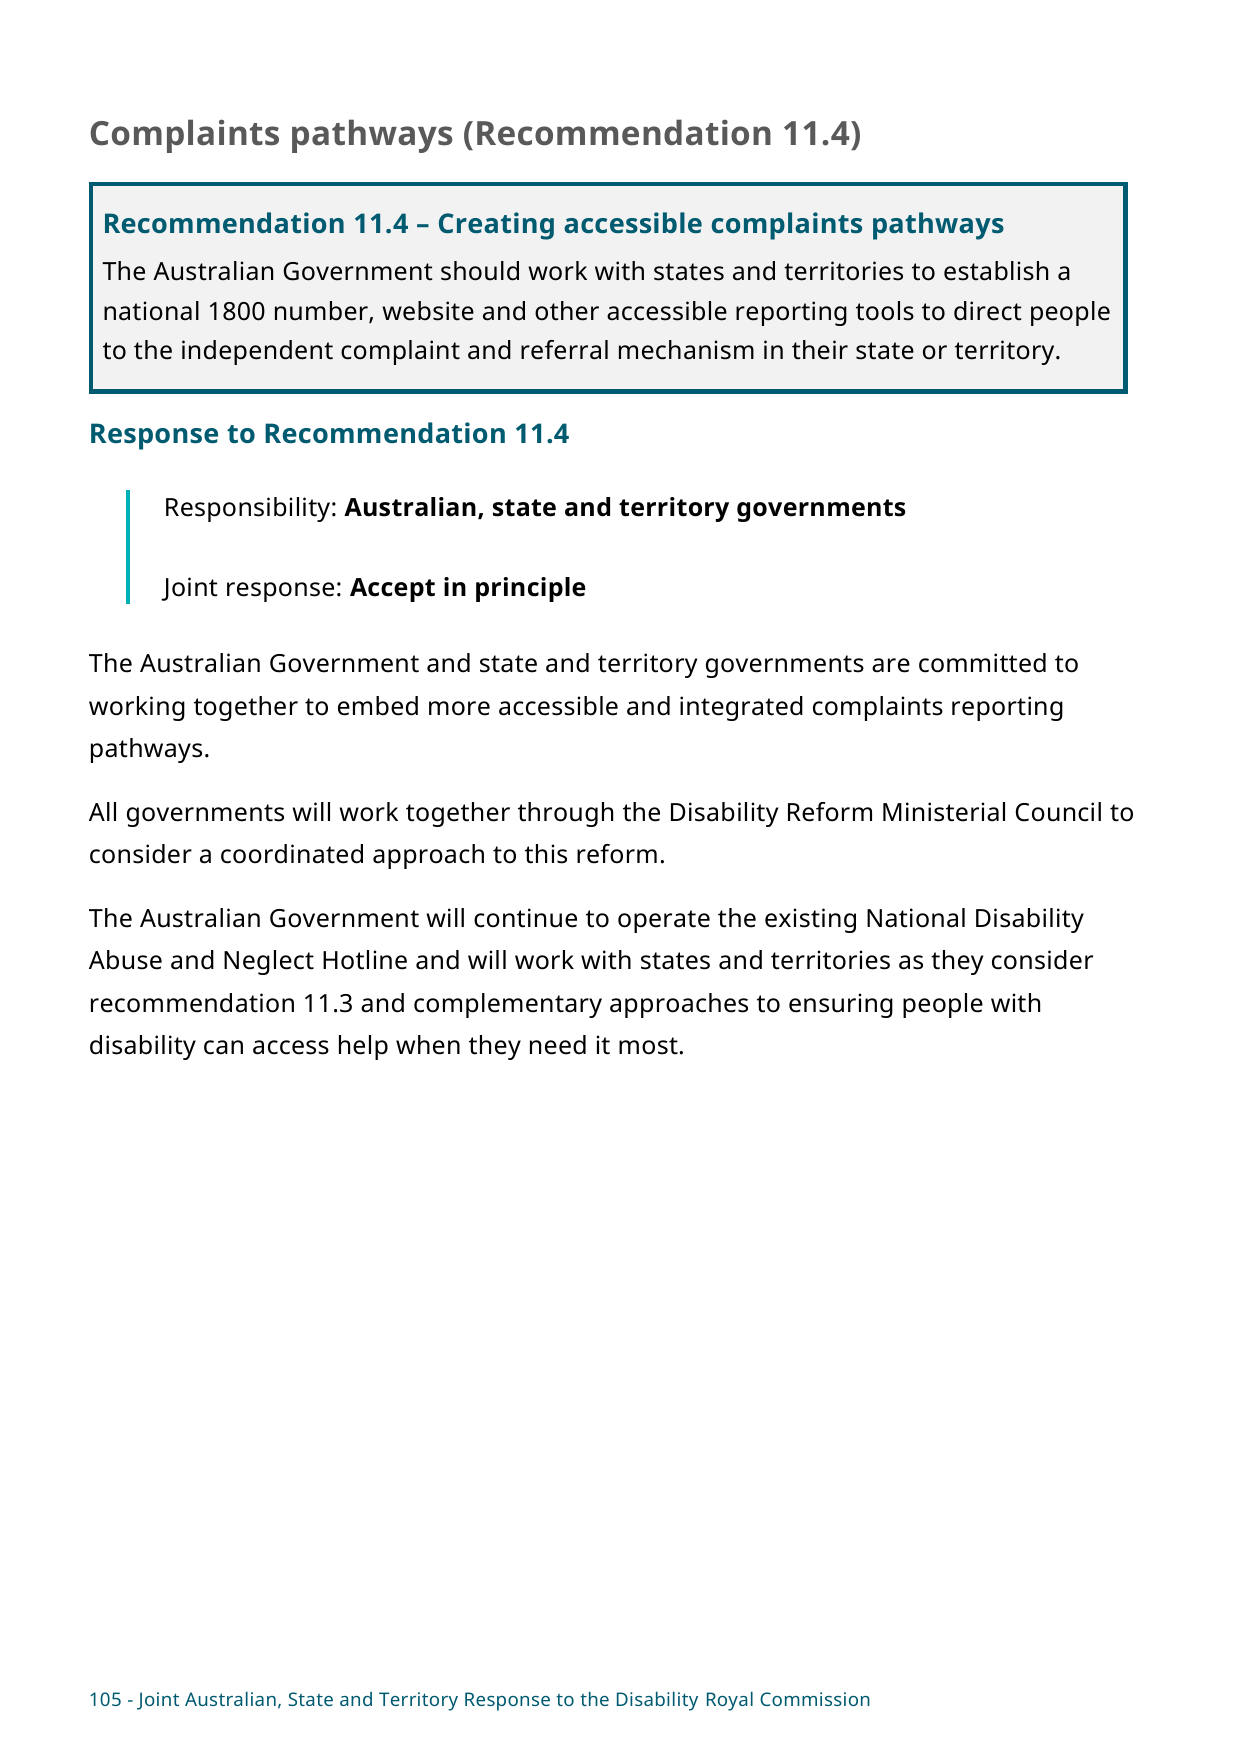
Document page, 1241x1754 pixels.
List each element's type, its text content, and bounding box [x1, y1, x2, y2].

text Responsibility: Australian, state and territory governments [130, 490, 1152, 524]
subtitle Response to Recommendation 11.4 [89, 415, 1152, 452]
text The Australian Government and state and territory governments are committed to working together to embed more accessible and integrated complaints reporting pathways. [89, 646, 1152, 765]
text All governments will work together through the Disability Reform Ministerial Council to consider a coordinated approach to this reform. [89, 794, 1152, 871]
subtitle Complaints pathways (Recommendation 11.4) [89, 109, 1152, 155]
table_header Recommendation 11.4 – Creating accessible complaints pathways The Australian Government should work with states and territories to establish a national 1800 number, website and other accessible reporting tools to direct people to the independent complaint and referral mechanism in their state or territory. [93, 186, 1123, 389]
text Joint response: Accept in principle [130, 570, 1152, 604]
text The Australian Government will continue to operate the existing National Disability Abuse and Neglect Hotline and will work with states and territories as they consider recommendation 11.3 and complementary approaches to ensuring people with disability can access help when they need it most. [89, 900, 1152, 1062]
